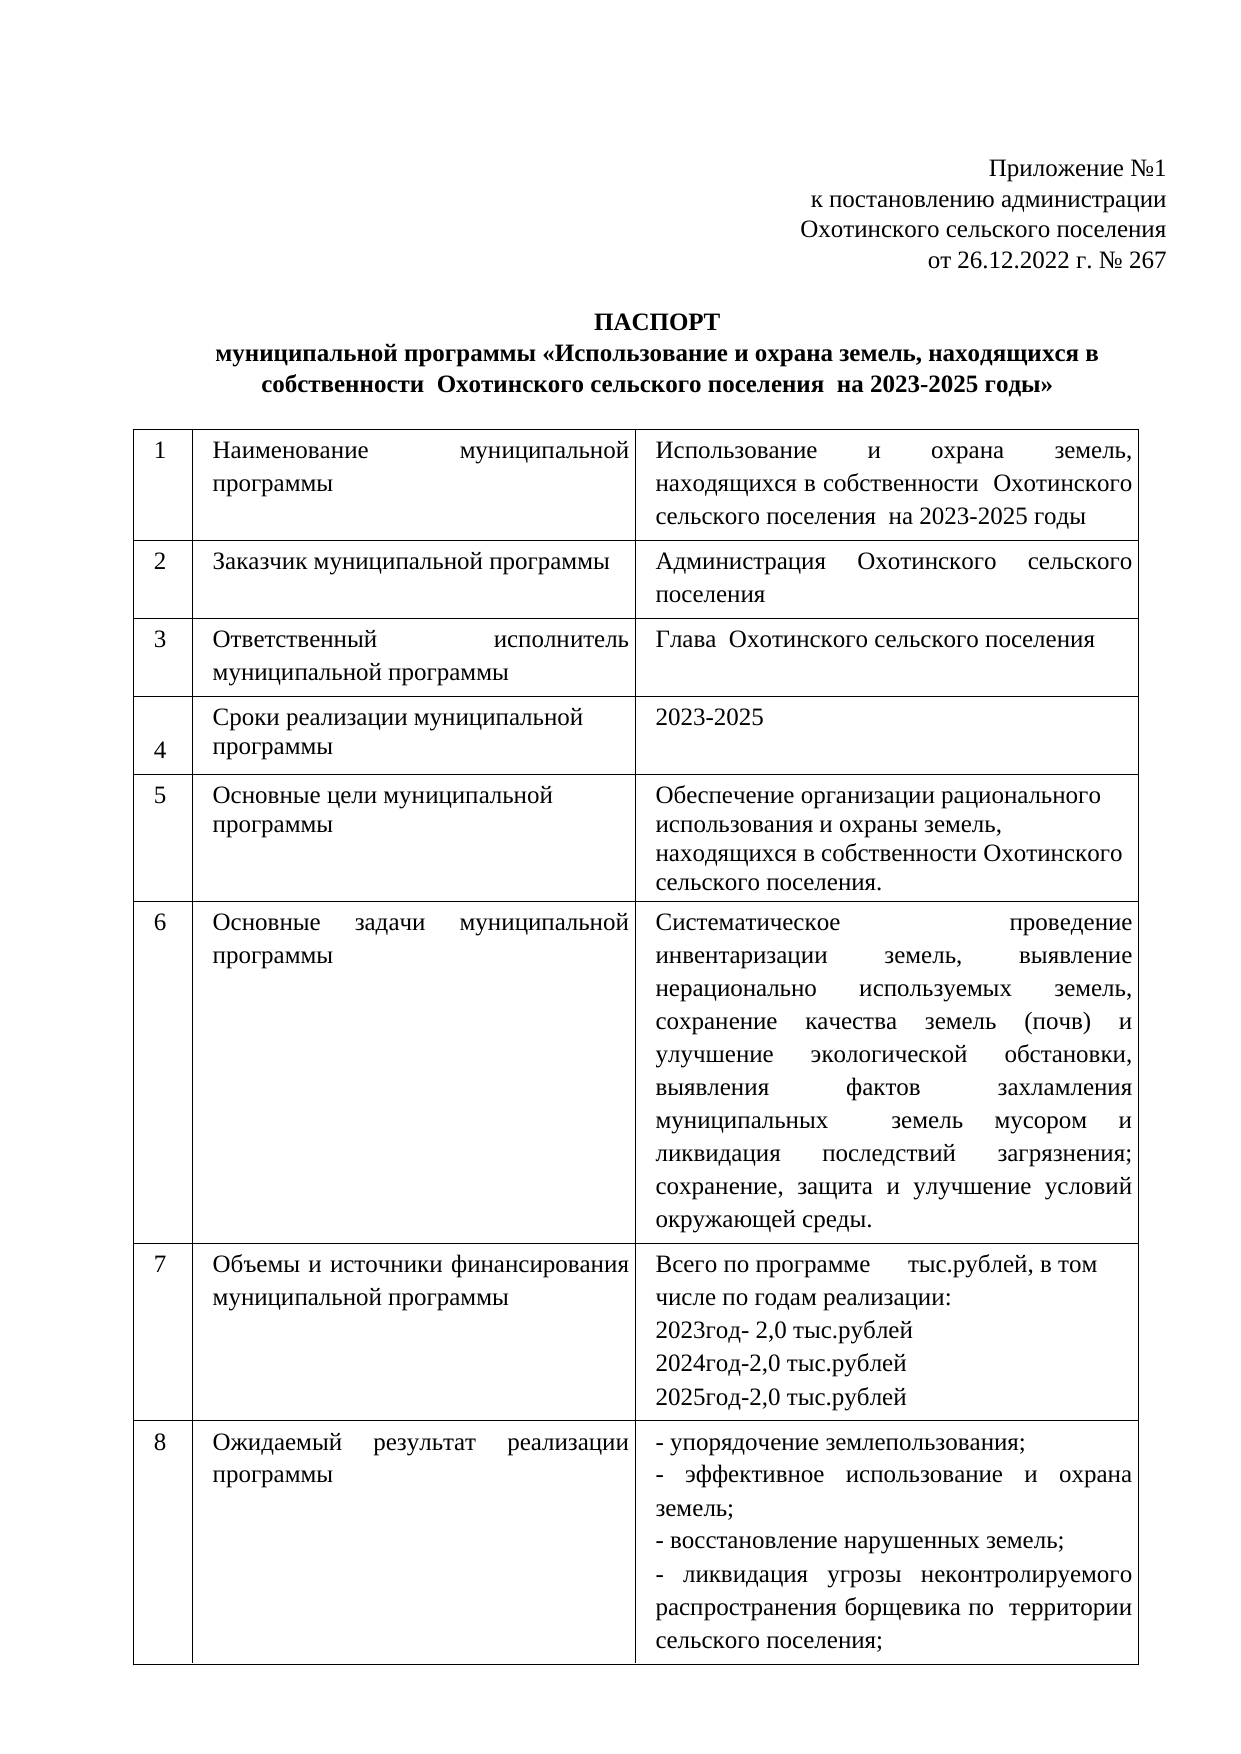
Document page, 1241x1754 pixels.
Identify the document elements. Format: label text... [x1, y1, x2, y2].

text от 26.12.2022 г. № 267 [148, 243, 1166, 274]
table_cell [193, 1421, 635, 1663]
table_cell Ответственный исполнитель муниципальной программы [193, 619, 635, 696]
table_header Наименование муниципальной программы [193, 430, 635, 540]
table_header Использование и охрана земель, находящихся в собственности Охотинского сельского поселения на 2023-2025 годы [636, 430, 1138, 540]
table_cell 5 [134, 775, 192, 901]
text Охотинского сельского поселения [148, 212, 1166, 243]
table_cell 6 [134, 902, 192, 1243]
table_cell Обеспечение организации рационального использования и охраны земель, находящихся в собственности Охотинского сельского поселения. [636, 775, 1138, 901]
table_cell Администрация Охотинского сельского поселения [636, 541, 1138, 618]
table_cell Систематическое проведение инвентаризации земель, выявление нерационально используемых земель, сохранение качества земель (почв) и улучшение экологической обстановки, выявления фактов захламления муниципальных земель мусором и ликвидация последствий загрязнения; сохранение, защита и улучшение условий окружающей среды. [636, 902, 1138, 1243]
text Приложение №1 [148, 151, 1166, 181]
table_cell Глава Охотинского сельского поселения [636, 619, 1138, 696]
table_cell 2023-2025 [636, 697, 1138, 774]
table_cell 8 [134, 1421, 192, 1663]
table_cell 7 [134, 1244, 192, 1420]
text к постановлению администрации [148, 181, 1166, 212]
table_cell Сроки реализации муниципальной программы [193, 697, 635, 774]
table_cell 3 [134, 619, 192, 696]
table_cell Всего по программе тыс.рублей, в том числе по годам реализации: 2023год- 2,0 тыс.рублей 2024год-2,0 тыс.рублей 2025год-2,0 тыс.рублей [636, 1244, 1138, 1420]
table_header 1 [134, 430, 192, 540]
text муниципальной программы «Использование и охрана земель, находящихся в собственности Охотинского сельского поселения на 2023-2025 годы» [148, 336, 1166, 398]
text ПАСПОРТ [148, 305, 1166, 336]
table_cell Основные цели муниципальной программы [193, 775, 635, 901]
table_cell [636, 1421, 1138, 1663]
table_cell Основные задачи муниципальной программы [193, 902, 635, 1243]
table_cell Объемы и источники финансирования муниципальной программы [193, 1244, 635, 1420]
table_cell Заказчик муниципальной программы [193, 541, 635, 618]
table_cell 4 [134, 697, 192, 774]
table_cell 2 [134, 541, 192, 618]
